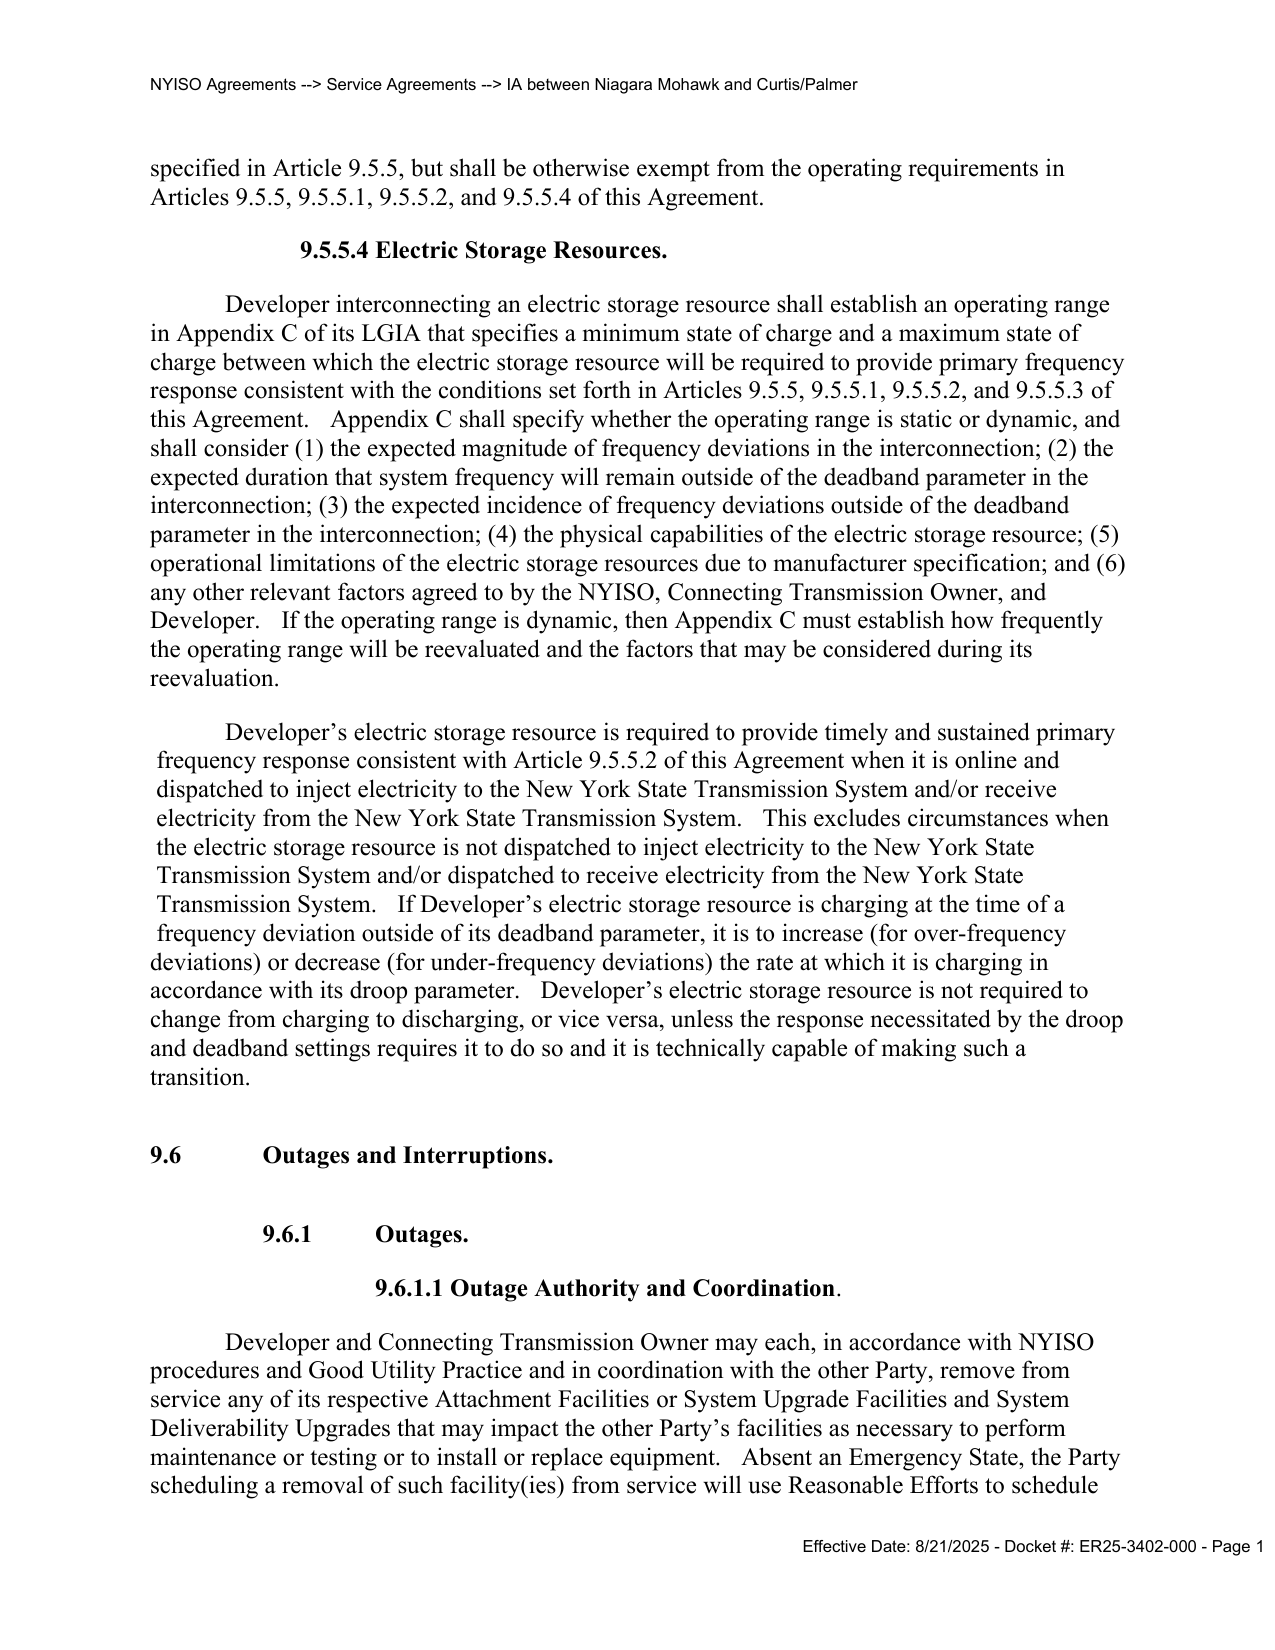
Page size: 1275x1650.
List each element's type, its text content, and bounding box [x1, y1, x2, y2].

list Developer and Connecting Transmission Owner may each, in accordance with NYISO procedures and Good Utility Practice and in coordination with the other Party, remove from service any of its respective Attachment Facilities or System Upgrade Facilities and System Deliverability Upgrades that may impact the other Party’s facilities as necessary to perform maintenance or testing or to install or replace equipment. Absent an Emergency State, the Party scheduling a removal of such facility(ies) from service will use Reasonable Efforts to schedule [150, 1327, 1264, 1499]
list specified in Article 9.5.5, but shall be otherwise exempt from the operating requirements in Articles 9.5.5, 9.5.5.1, 9.5.5.2, and 9.5.5.4 of this Agreement. [150, 153, 1264, 211]
list 9.6 Outages and Interruptions. [150, 1141, 1264, 1169]
list Developer interconnecting an electric storage resource shall establish an operating range in Appendix C of its LGIA that specifies a minimum state of charge and a maximum state of charge between which the electric storage resource will be required to provide primary frequency response consistent with the conditions set forth in Articles 9.5.5, 9.5.5.1, 9.5.5.2, and 9.5.5.3 of this Agreement. Appendix C shall specify whether the operating range is static or dynamic, and shall consider (1) the expected magnitude of frequency deviations in the interconnection; (2) the expected duration that system frequency will remain outside of the deadband parameter in the interconnection; (3) the expected incidence of frequency deviations outside of the deadband parameter in the interconnection; (4) the physical capabilities of the electric storage resource; (5) operational limitations of the electric storage resources due to manufacturer specification; and (6) any other relevant factors agreed to by the NYISO, Connecting Transmission Owner, and Developer. If the operating range is dynamic, then Appendix C must establish how frequently the operating range will be reevaluated and the factors that may be considered during its reevaluation. [150, 289, 1264, 692]
list 9.6.1.1 Outage Authority and Coordination. [375, 1273, 1264, 1302]
list 9.5.5.4 Electric Storage Resources. [300, 236, 1264, 264]
list 9.6.1 Outages. [262, 1219, 1264, 1248]
list Developer’s electric storage resource is required to provide timely and sustained primary frequency response consistent with Article 9.5.5.2 of this Agreement when it is online and dispatched to inject electricity to the New York State Transmission System and/or receive electricity from the New York State Transmission System. This excludes circumstances when the electric storage resource is not dispatched to inject electricity to the New York State Transmission System and/or dispatched to receive electricity from the New York State Transmission System. If Developer’s electric storage resource is charging at the time of a frequency deviation outside of its deadband parameter, it is to increase (for over-frequency deviations) or decrease (for under-frequency deviations) the rate at which it is charging in accordance with its droop parameter. Developer’s electric storage resource is not required to change from charging to discharging, or vice versa, unless the response necessitated by the droop and deadband settings requires it to do so and it is technically capable of making such a transition. [150, 717, 1264, 1091]
